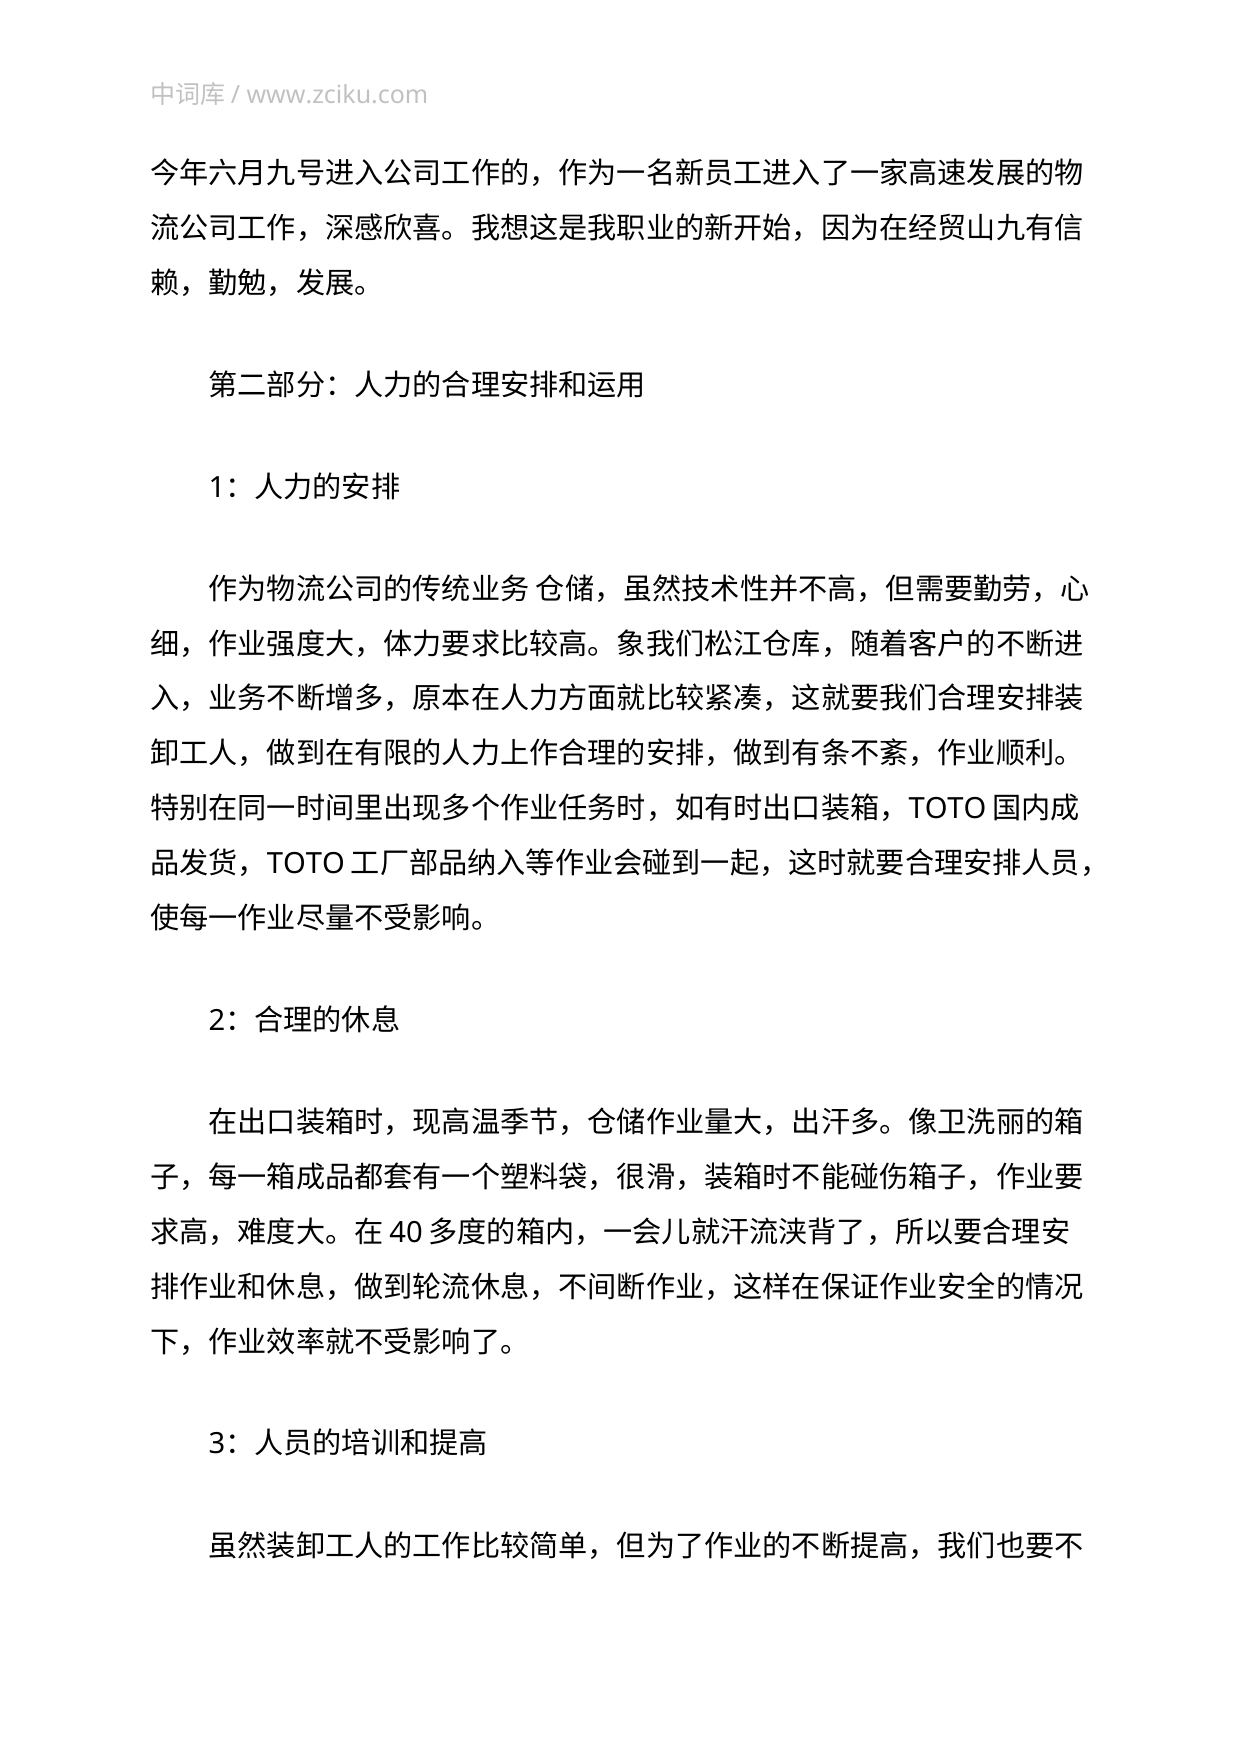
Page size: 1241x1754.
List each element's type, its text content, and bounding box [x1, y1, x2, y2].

text 2：合理的休息 [150, 997, 1090, 1039]
text 1：人力的安排 [150, 463, 1090, 506]
text 第二部分：人力的合理安排和运用 [150, 362, 1090, 404]
text 作为物流公司的传统业务 仓储，虽然技术性并不高，但需要勤劳，心细，作业强度大，体力要求比较高。象我们松江仓库，随着客户的不断进入，业务不断增多，原本在人力方面就比较紧凑，这就要我们合理安排装卸工人，做到在有限的人力上作合理的安排，做到有条不紊，作业顺利。特别在同一时间里出现多个作业任务时，如有时出口装箱，TOTO国内成品发货，TOTO工厂部品纳入等作业会碰到一起，这时就要合理安排人员，使每一作业尽量不受影响。 [150, 565, 1090, 937]
text 在出口装箱时，现高温季节，仓储作业量大，出汗多。像卫洗丽的箱子，每一箱成品都套有一个塑料袋，很滑，装箱时不能碰伤箱子，作业要求高，难度大。在40多度的箱内，一会儿就汗流浃背了，所以要合理安排作业和休息，做到轮流休息，不间断作业，这样在保证作业安全的情况下，作业效率就不受影响了。 [150, 1099, 1090, 1361]
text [150, 1522, 1090, 1564]
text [150, 150, 1090, 302]
text 3：人员的培训和提高 [150, 1420, 1090, 1462]
